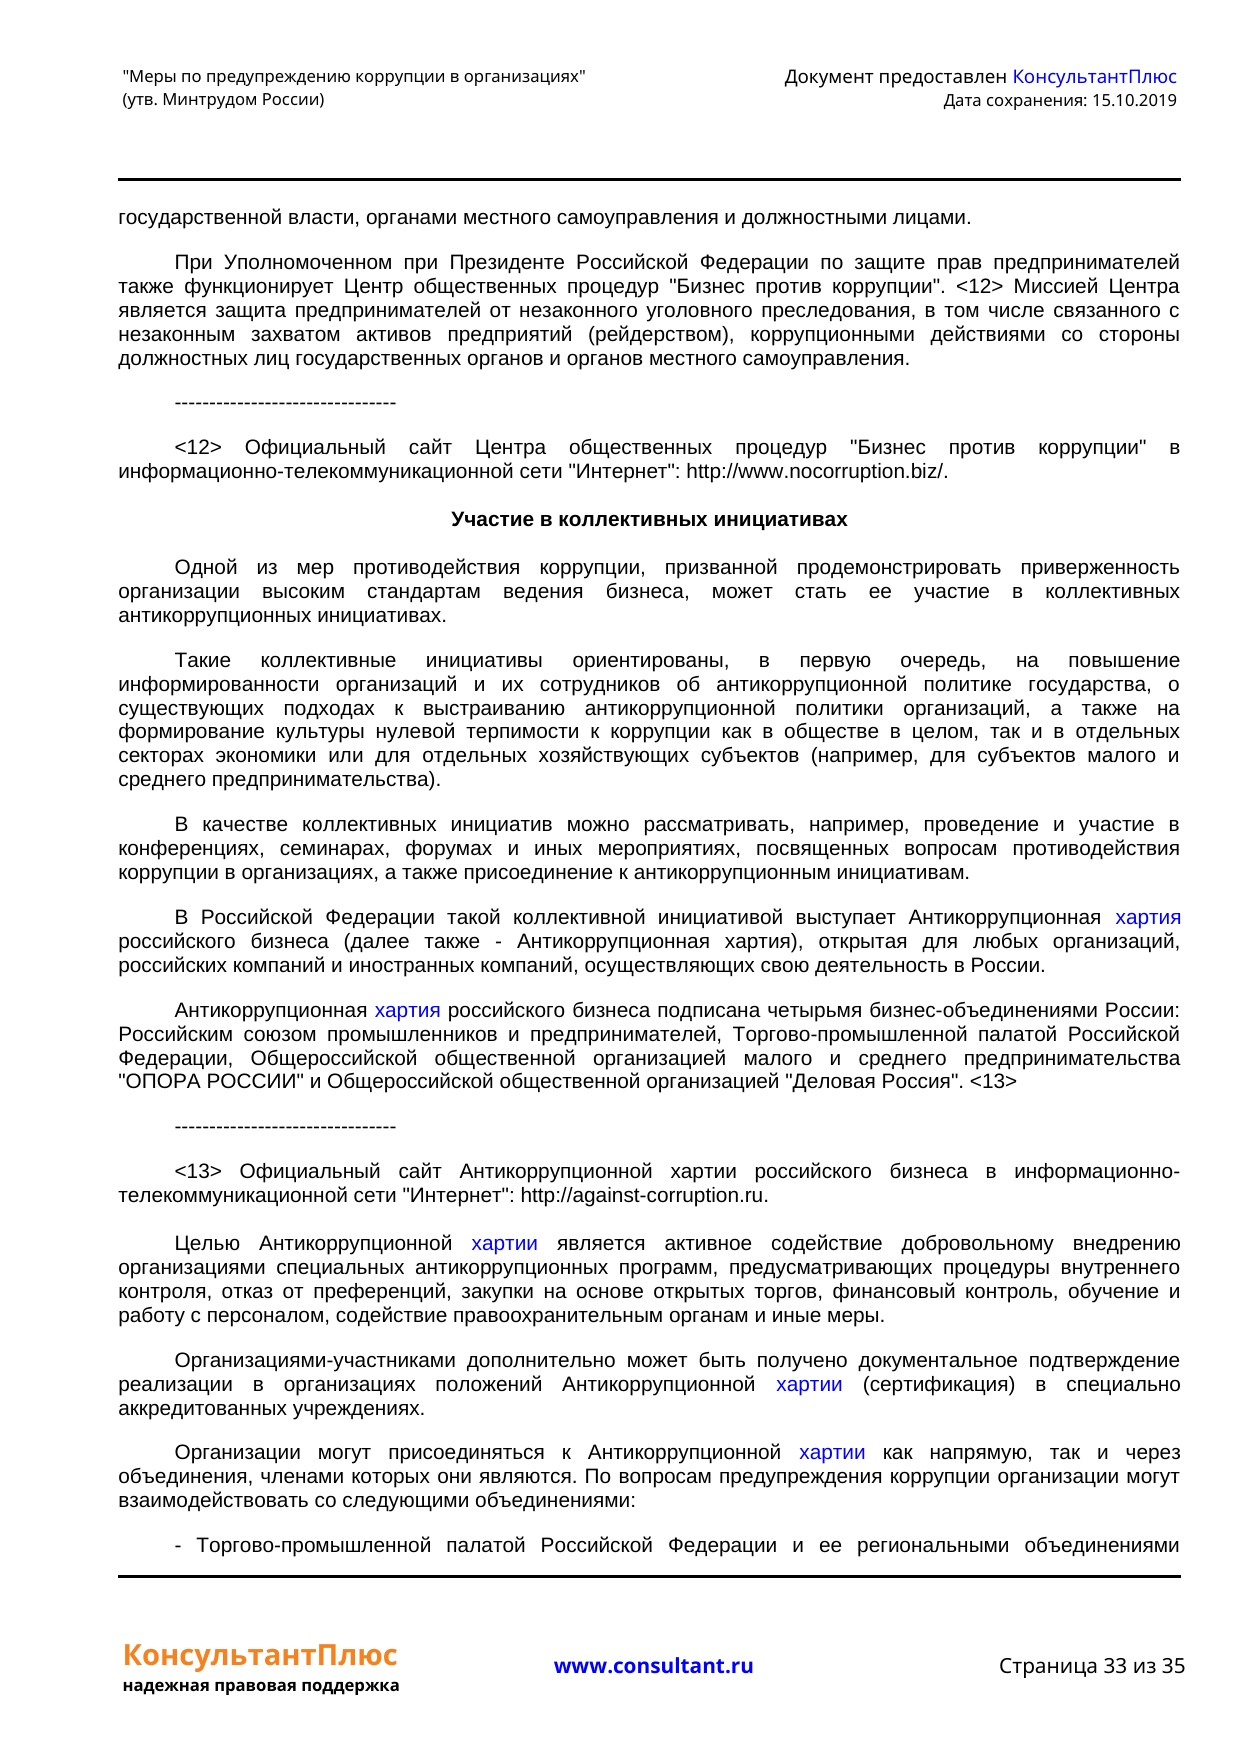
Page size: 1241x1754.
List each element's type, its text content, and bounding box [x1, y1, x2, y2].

text <13> Официальный сайт Антикоррупционной хартии российского бизнеса в информационно-телекоммуникационной сети "Интернет": http://against-corruption.ru. [118, 1159, 1181, 1207]
text Антикоррупционная хартия российского бизнеса подписана четырьмя бизнес-объединениями России: Российским союзом промышленников и предпринимателей, Торгово-промышленной палатой Российской Федерации, Общероссийской общественной организацией малого и среднего предпринимательства "ОПОРА РОССИИ" и Общероссийской общественной организацией "Деловая Россия". <13> [118, 997, 1181, 1093]
text Одной из мер противодействия коррупции, призванной продемонстрировать приверженность организации высоким стандартам ведения бизнеса, может стать ее участие в коллективных антикоррупционных инициативах. [118, 555, 1181, 627]
text -------------------------------- [118, 390, 1181, 414]
text Организации могут присоединяться к Антикоррупционной хартии как напрямую, так и через объединения, членами которых они являются. По вопросам предупреждения коррупции организации могут взаимодействовать со следующими объединениями: [118, 1440, 1181, 1512]
text При Уполномоченном при Президенте Российской Федерации по защите прав предпринимателей также функционирует Центр общественных процедур "Бизнес против коррупции". <12> Миссией Центра является защита предпринимателей от незаконного уголовного преследования, в том числе связанного с незаконным захватом активов предприятий (рейдерством), коррупционными действиями со стороны должностных лиц государственных органов и органов местного самоуправления. [118, 249, 1181, 369]
title Участие в коллективных инициативах [118, 507, 1181, 531]
text <12> Официальный сайт Центра общественных процедур "Бизнес против коррупции" в информационно-телекоммуникационной сети "Интернет": http://www.nocorruption.biz/. [118, 435, 1181, 483]
text Такие коллективные инициативы ориентированы, в первую очередь, на повышение информированности организаций и их сотрудников об антикоррупционной политике государства, о существующих подходах к выстраиванию антикоррупционной политики организаций, а также на формирование культуры нулевой терпимости к коррупции как в обществе в целом, так и в отдельных секторах экономики или для отдельных хозяйствующих субъектов (например, для субъектов малого и среднего предпринимательства). [118, 647, 1181, 791]
text В Российской Федерации такой коллективной инициативой выступает Антикоррупционная хартия российского бизнеса (далее также - Антикоррупционная хартия), открытая для любых организаций, российских компаний и иностранных компаний, осуществляющих свою деятельность в России. [118, 905, 1181, 977]
text В качестве коллективных инициатив можно рассматривать, например, проведение и участие в конференциях, семинарах, форумах и иных мероприятиях, посвященных вопросам противодействия коррупции в организациях, а также присоединение к антикоррупционным инициативам. [118, 812, 1181, 884]
text Организациями-участниками дополнительно может быть получено документальное подтверждение реализации в организациях положений Антикоррупционной хартии (сертификация) в специально аккредитованных учреждениях. [118, 1347, 1181, 1419]
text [118, 205, 1181, 229]
text -------------------------------- [118, 1114, 1181, 1138]
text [118, 1533, 1181, 1557]
text Целью Антикоррупционной хартии является активное содействие добровольному внедрению организациями специальных антикоррупционных программ, предусматривающих процедуры внутреннего контроля, отказ от преференций, закупки на основе открытых торгов, финансовый контроль, обучение и работу с персоналом, содействие правоохранительным органам и иные меры. [118, 1231, 1181, 1327]
